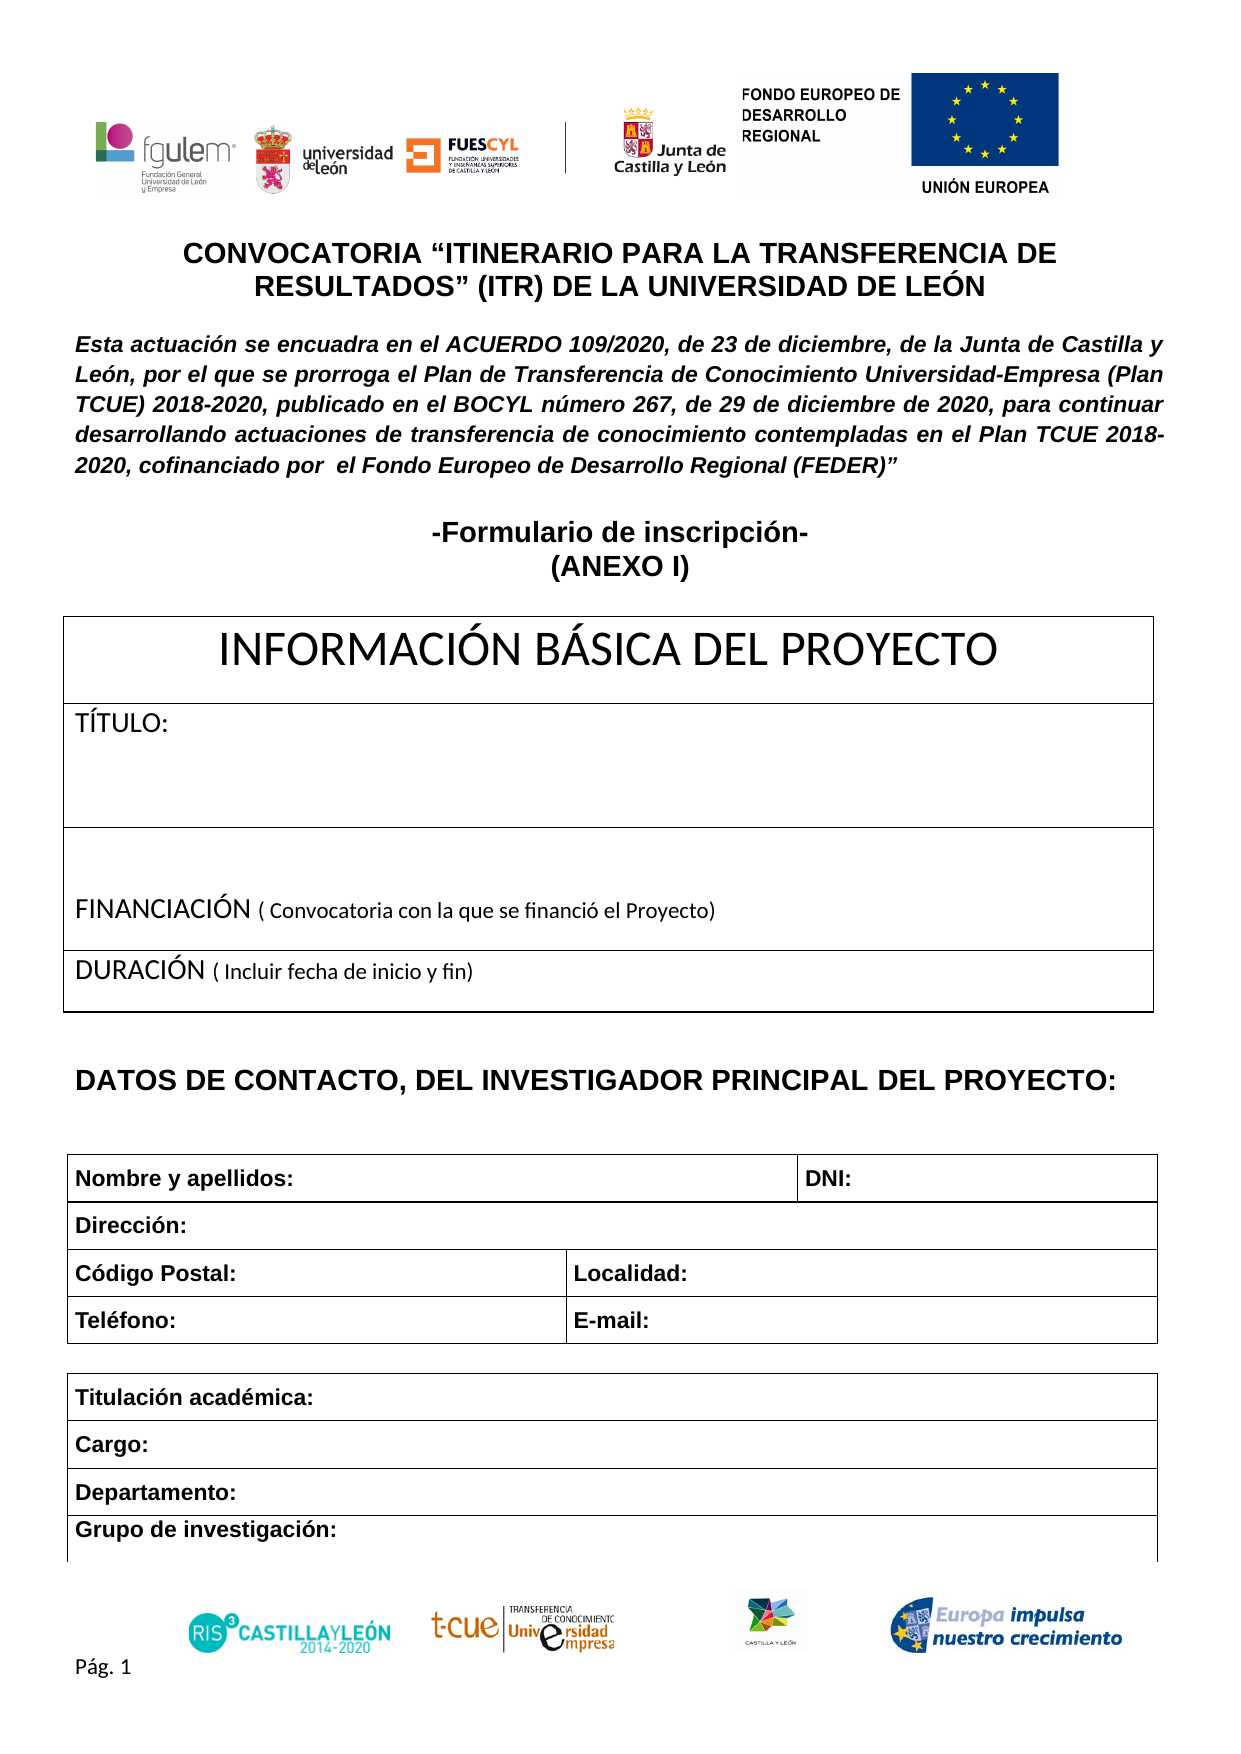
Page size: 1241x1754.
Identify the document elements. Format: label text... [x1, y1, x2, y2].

picture [95, 122, 236, 193]
picture [890, 1597, 1127, 1653]
table_cell Teléfono: [68, 1297, 566, 1343]
text CONVOCATORIA “ITINERARIO PARA LA TRANSFERENCIA DE RESULTADOS” (ITR) DE LA UNIVERSIDAD DE LEÓN [75, 236, 1165, 303]
subtitle DATOS DE CONTACTO, DEL INVESTIGADOR PRINCIPAL DEL PROYECTO: [75, 1062, 1165, 1096]
table_cell TÍTULO: [64, 704, 1153, 827]
text Esta actuación se encuadra en el ACUERDO 109/2020, de 23 de diciembre, de la Junta de Castilla y León, por el que se prorroga el Plan de Transferencia de Conocimiento Universidad-Empresa (Plan TCUE) 2018-2020, publicado en el BOCYL número 267, de 29 de diciembre de 2020, para continuar desarrollando actuaciones de transferencia de conocimiento contempladas en el Plan TCUE 2018-2020, cofinanciado por el Fondo Europeo de Desarrollo Regional (FEDER)” [75, 331, 1165, 478]
table_header Titulación académica: [68, 1374, 1157, 1420]
table_cell Departamento: [68, 1469, 1157, 1515]
picture [734, 1586, 808, 1653]
text -Formulario de inscripción- [75, 515, 1165, 549]
picture [188, 1613, 390, 1653]
table_header INFORMACIÓN BÁSICA DEL PROYECTO [64, 617, 1153, 703]
table_header Nombre y apellidos: [68, 1155, 797, 1201]
table_cell Código Postal: [68, 1250, 566, 1296]
table_cell Localidad: [567, 1250, 1157, 1296]
table_cell Dirección: [68, 1203, 1157, 1249]
table_cell E-mail: [567, 1297, 1157, 1343]
table_cell Cargo: [68, 1421, 1157, 1468]
table_cell FINANCIACIÓN ( Convocatoria con la que se financió el Proyecto) [64, 828, 1153, 950]
picture [742, 73, 1059, 193]
table_cell Grupo de investigación: [68, 1516, 1157, 1562]
table_header DNI: [798, 1155, 1157, 1201]
text (ANEXO I) [75, 549, 1165, 582]
picture [245, 116, 401, 202]
table_cell DURACIÓN ( Incluir fecha de inicio y fin) [64, 951, 1153, 1011]
picture [431, 1606, 614, 1653]
